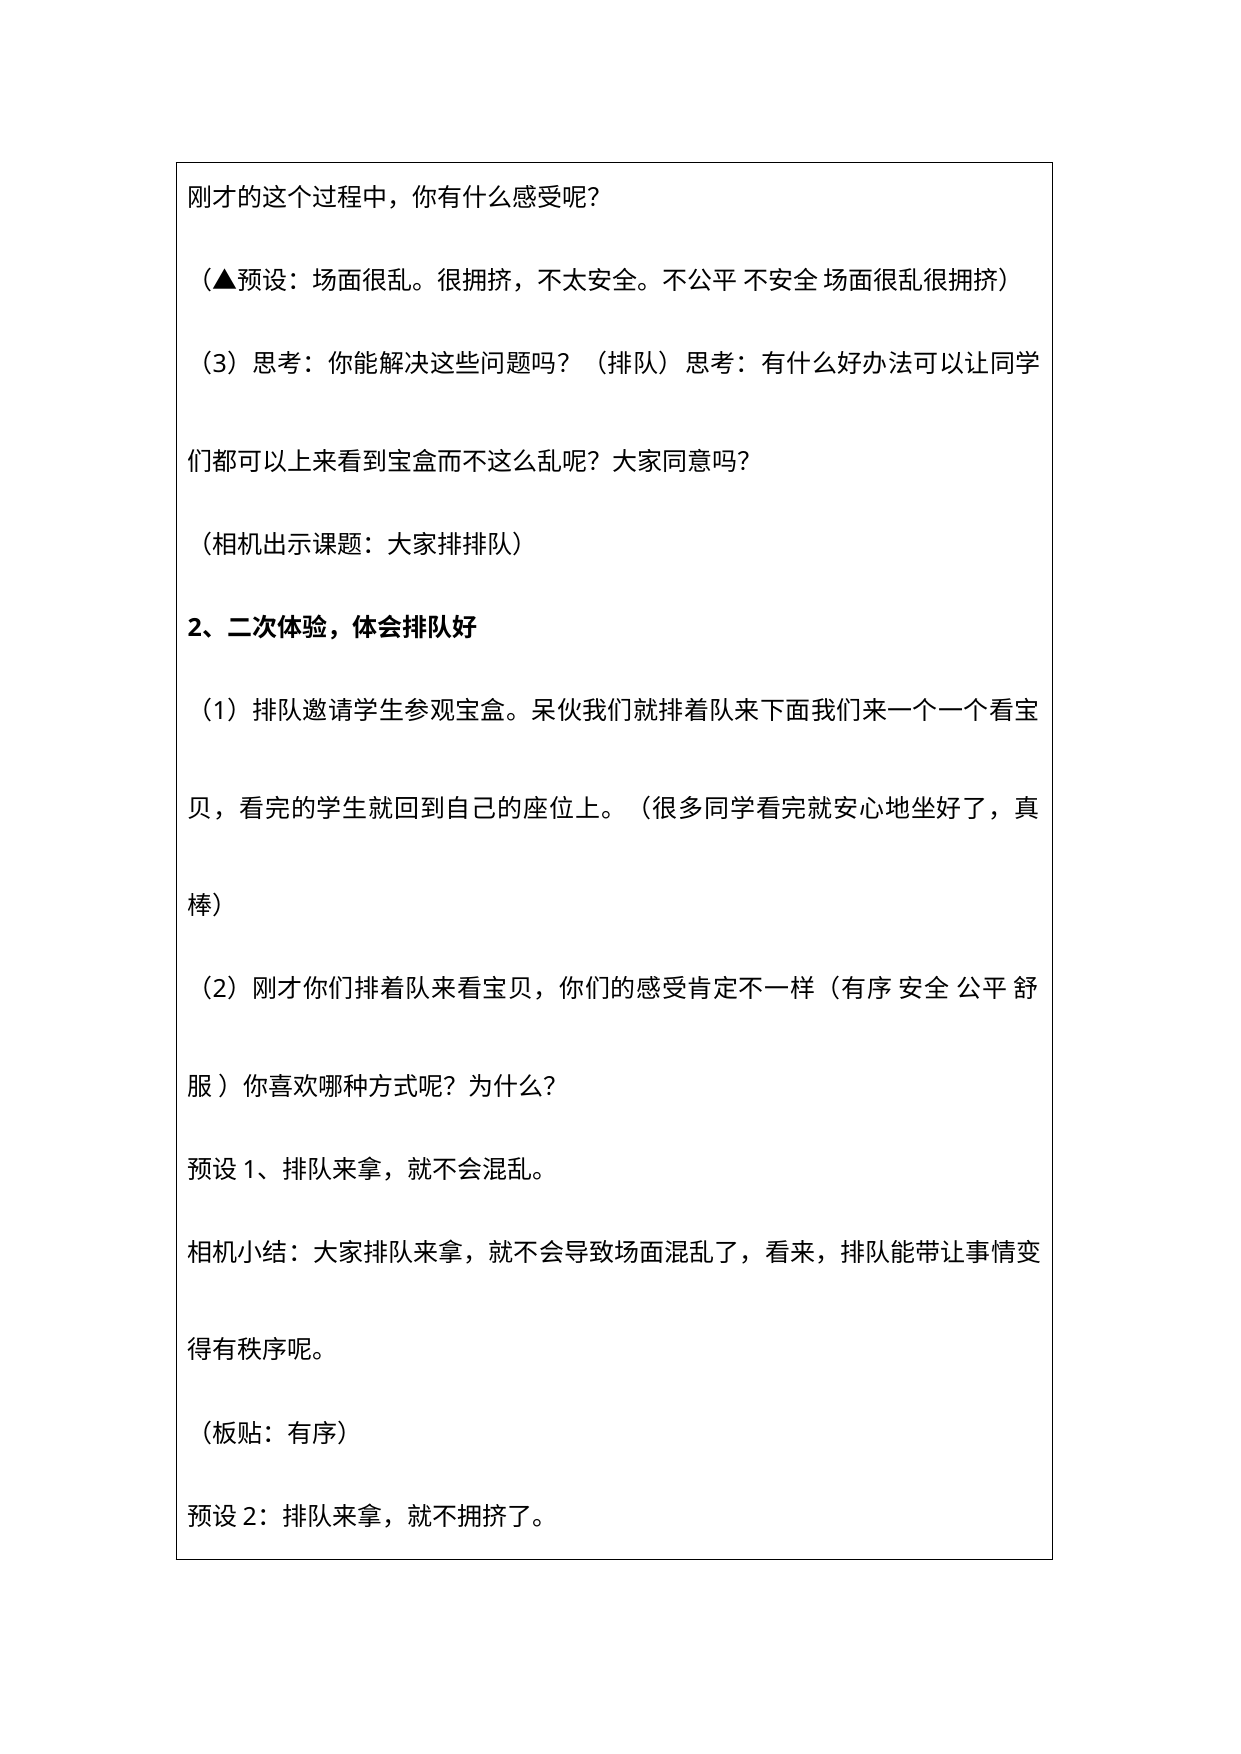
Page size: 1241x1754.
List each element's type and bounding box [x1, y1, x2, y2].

table_header [177, 163, 1052, 1559]
